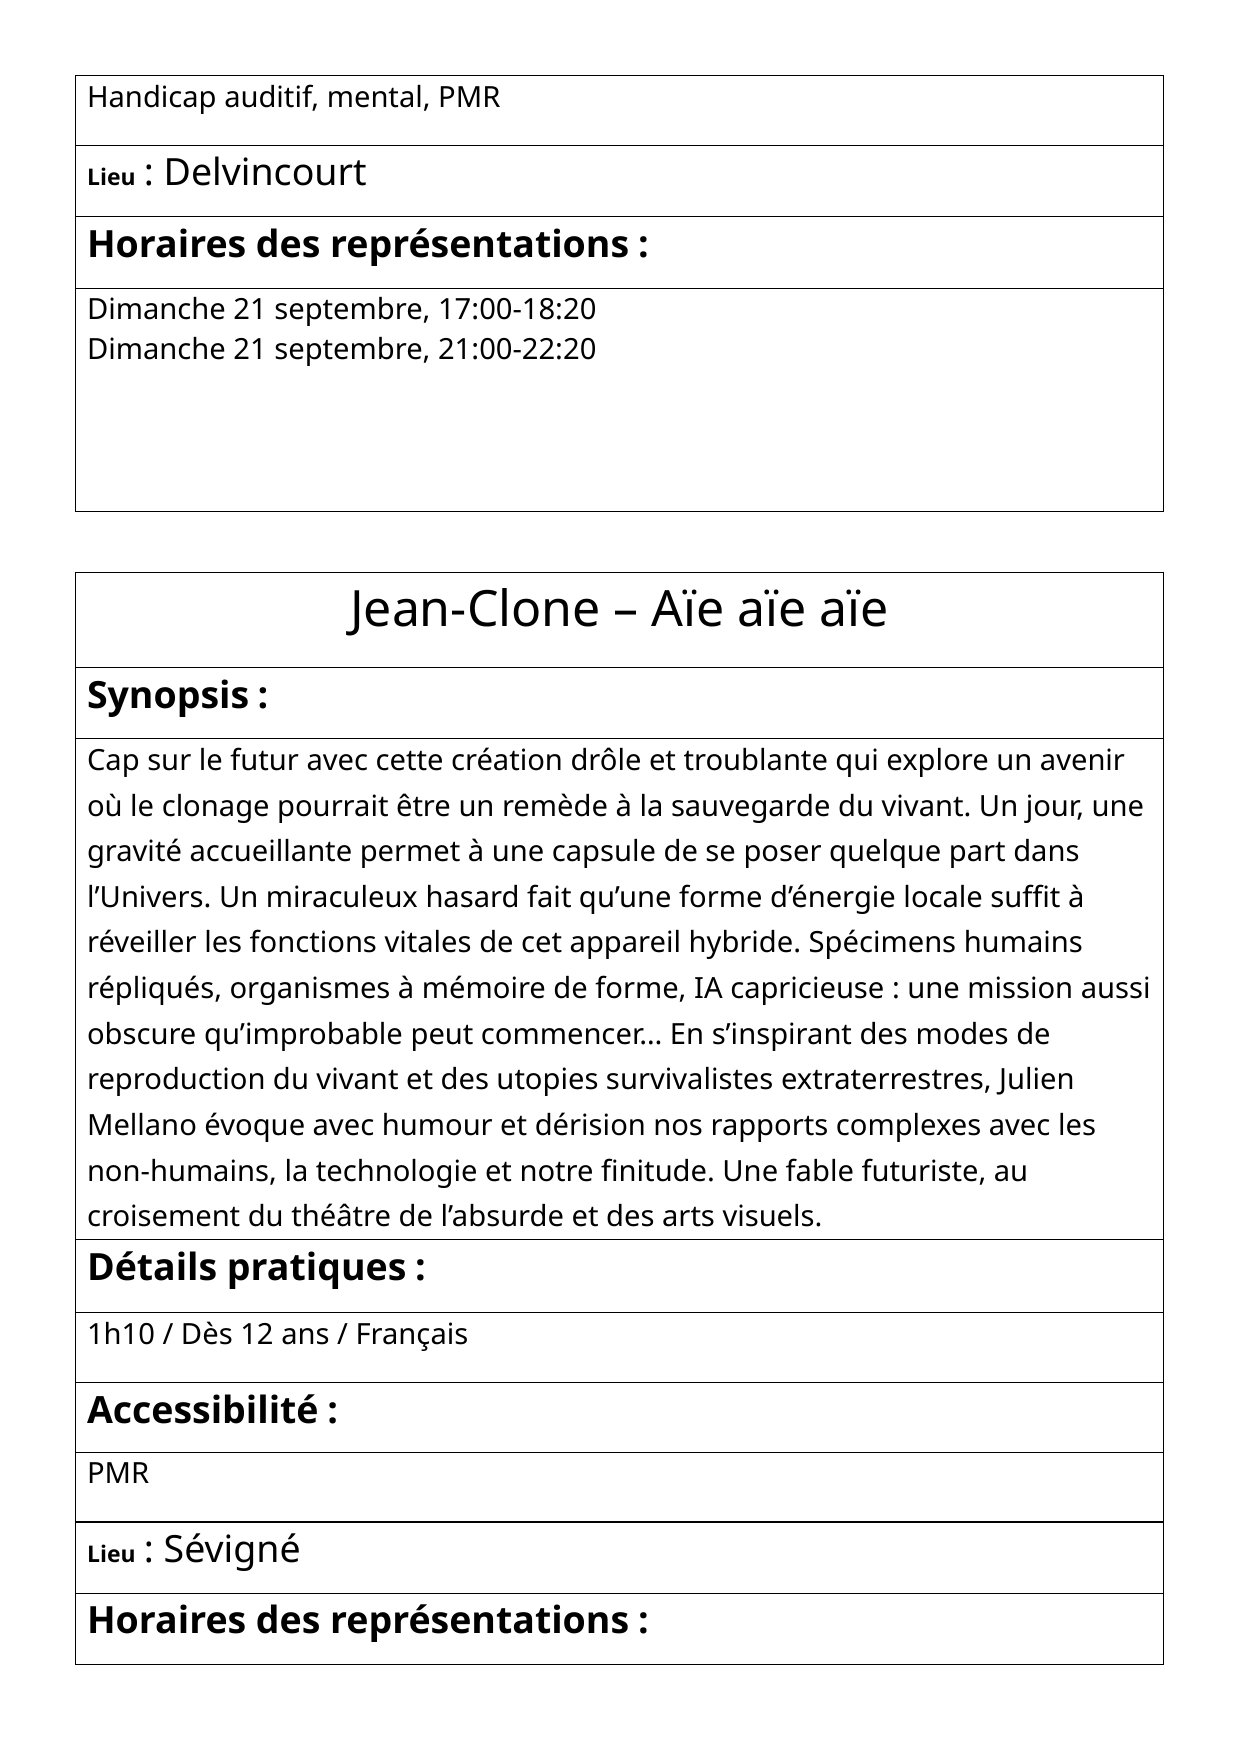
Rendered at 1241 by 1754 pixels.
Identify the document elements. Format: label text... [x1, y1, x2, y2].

table_cell Détails pratiques : [76, 1240, 1163, 1312]
table_cell Cap sur le futur avec cette création drôle et troublante qui explore un avenir où le clonage pourrait être un remède à la sauvegarde du vivant. Un jour, une gravité accueillante permet à une capsule de se poser quelque part dans l’Univers. Un miraculeux hasard fait qu’une forme d’énergie locale suffit à réveiller les fonctions vitales de cet appareil hybride. Spécimens humains répliqués, organismes à mémoire de forme, IA capricieuse : une mission aussi obscure qu’improbable peut commencer… En s’inspirant des modes de reproduction du vivant et des utopies survivalistes extraterrestres, Julien Mellano évoque avec humour et dérision nos rapports complexes avec les non-humains, la technologie et notre finitude. Une fable futuriste, au croisement du théâtre de l’absurde et des arts visuels. [76, 739, 1163, 1239]
table_cell 1h10 / Dès 12 ans / Français [76, 1313, 1163, 1382]
table_cell Dimanche 21 septembre, 17:00-18:20 Dimanche 21 septembre, 21:00-22:20 [76, 289, 1163, 511]
table_cell Horaires des représentations : [76, 1594, 1163, 1664]
table_cell PMR [76, 1453, 1163, 1521]
table_cell Handicap auditif, mental, PMR [76, 76, 1163, 145]
table_header Jean-Clone – Aïe aïe aïe [76, 573, 1163, 667]
table_cell Lieu : Sévigné [76, 1523, 1163, 1593]
table_cell Lieu : Delvincourt [76, 146, 1163, 216]
table_cell Accessibilité : [76, 1383, 1163, 1452]
table_cell Horaires des représentations : [76, 217, 1163, 287]
table_cell Synopsis : [76, 668, 1163, 738]
